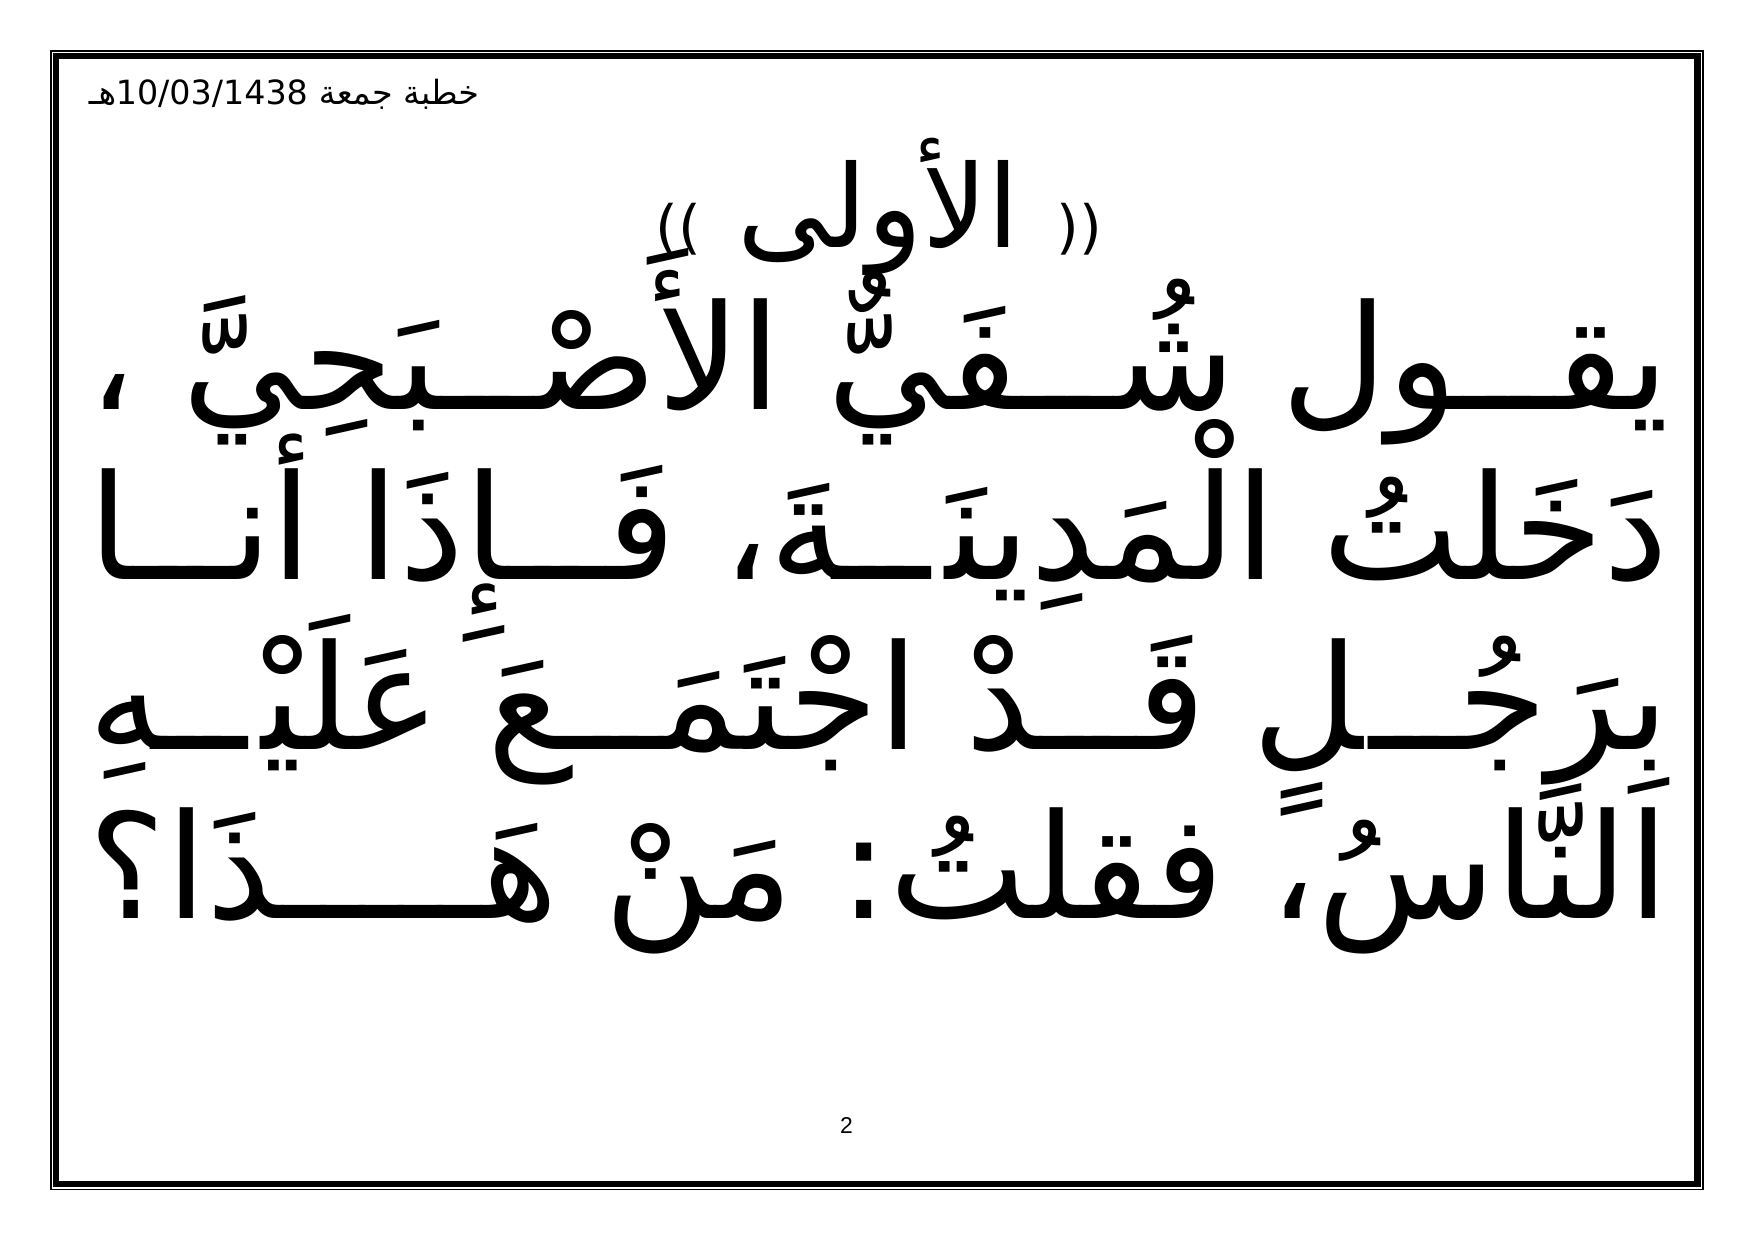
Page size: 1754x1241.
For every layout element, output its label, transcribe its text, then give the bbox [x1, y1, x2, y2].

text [89, 274, 1669, 953]
text (( الأولى )) [89, 141, 1669, 274]
